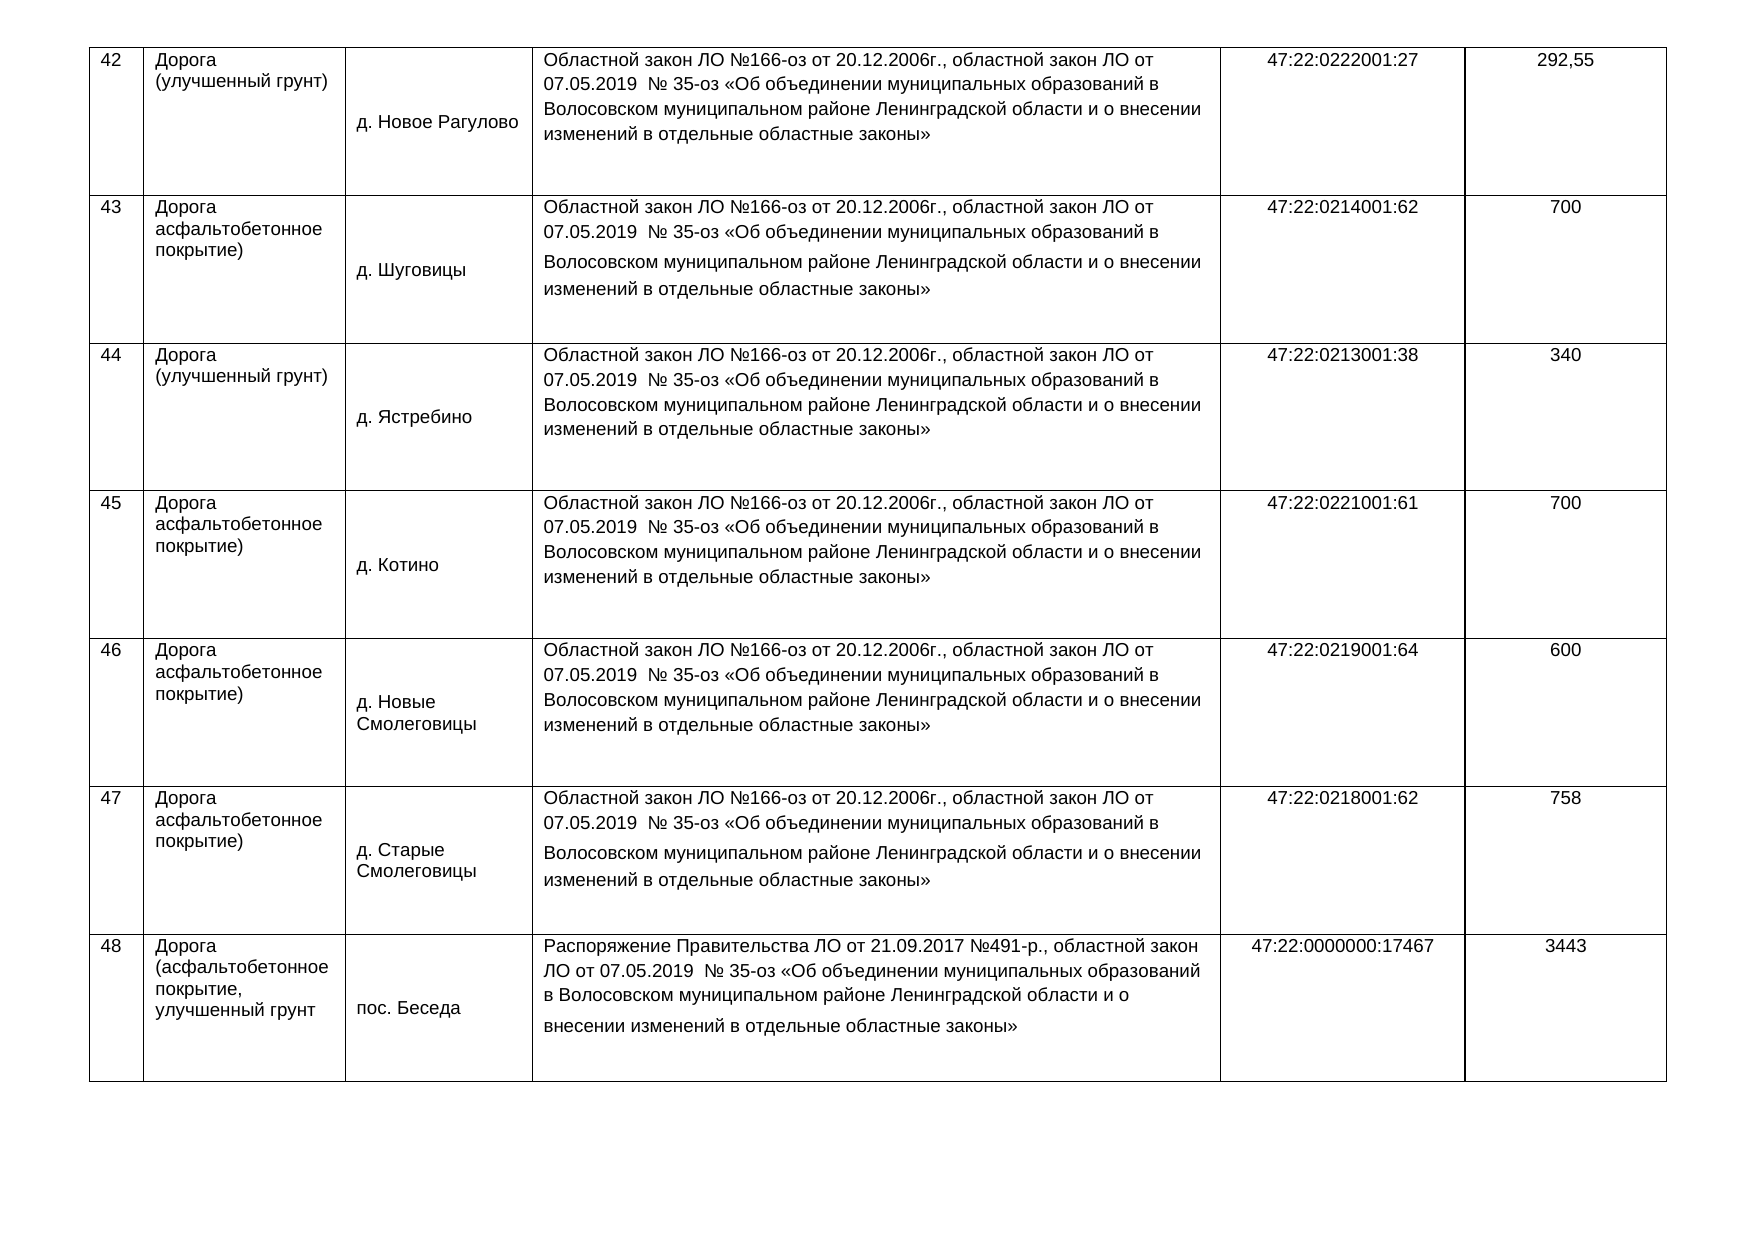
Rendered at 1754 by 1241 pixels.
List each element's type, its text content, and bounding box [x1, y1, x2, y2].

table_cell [533, 48, 1220, 195]
table_cell 700 [1466, 196, 1666, 343]
table_cell 292,55 [1466, 48, 1666, 195]
table_cell 44 [90, 344, 143, 490]
table_cell д. Новое Рагулово [346, 48, 532, 195]
table_cell 758 [1466, 787, 1666, 933]
table_cell д. Старые Смолеговицы [346, 787, 532, 933]
table_cell 42 [90, 48, 143, 195]
table_cell 46 [90, 639, 143, 786]
table_cell д. Новые Смолеговицы [346, 639, 532, 786]
table_cell Дорога (асфальтобетонное покрытие, улучшенный грунт [144, 935, 345, 1081]
table_cell 47:22:0000000:17467 [1221, 935, 1464, 1081]
table_cell 47:22:0214001:62 [1221, 196, 1464, 343]
table_cell 600 [1466, 639, 1666, 786]
table_cell 47:22:0218001:62 [1221, 787, 1464, 933]
table_cell 700 [1466, 491, 1666, 638]
table_cell Дорога асфальтобетонное покрытие) [144, 196, 345, 343]
table_cell Распоряжение Правительства ЛО от 21.09.2017 №491-р., областной закон ЛО от 07.05.2019 № 35-оз «Об объединении муниципальных образований в Волосовском муниципальном районе Ленинградской области и о внесении изменений в отдельные областные законы» [533, 935, 1220, 1081]
table_cell Дорога асфальтобетонное покрытие) [144, 787, 345, 933]
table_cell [144, 48, 345, 195]
table_cell 47 [90, 787, 143, 933]
table_cell 47:22:0213001:38 [1221, 344, 1464, 490]
table_cell 47:22:0219001:64 [1221, 639, 1464, 786]
table_cell Дорога (улучшенный грунт) [144, 344, 345, 490]
table_cell д. Шуговицы [346, 196, 532, 343]
table_cell 45 [90, 491, 143, 638]
table_cell д. Котино [346, 491, 532, 638]
table_cell 43 [90, 196, 143, 343]
table_cell 48 [90, 935, 143, 1081]
table_cell 47:22:0222001:27 [1221, 48, 1464, 195]
table_cell Дорога асфальтобетонное покрытие) [144, 491, 345, 638]
table_cell пос. Беседа [346, 935, 532, 1081]
table_cell д. Ястребино [346, 344, 532, 490]
table_cell 47:22:0221001:61 [1221, 491, 1464, 638]
table_cell 340 [1466, 344, 1666, 490]
table_cell Дорога асфальтобетонное покрытие) [144, 639, 345, 786]
table_cell 3443 [1466, 935, 1666, 1081]
